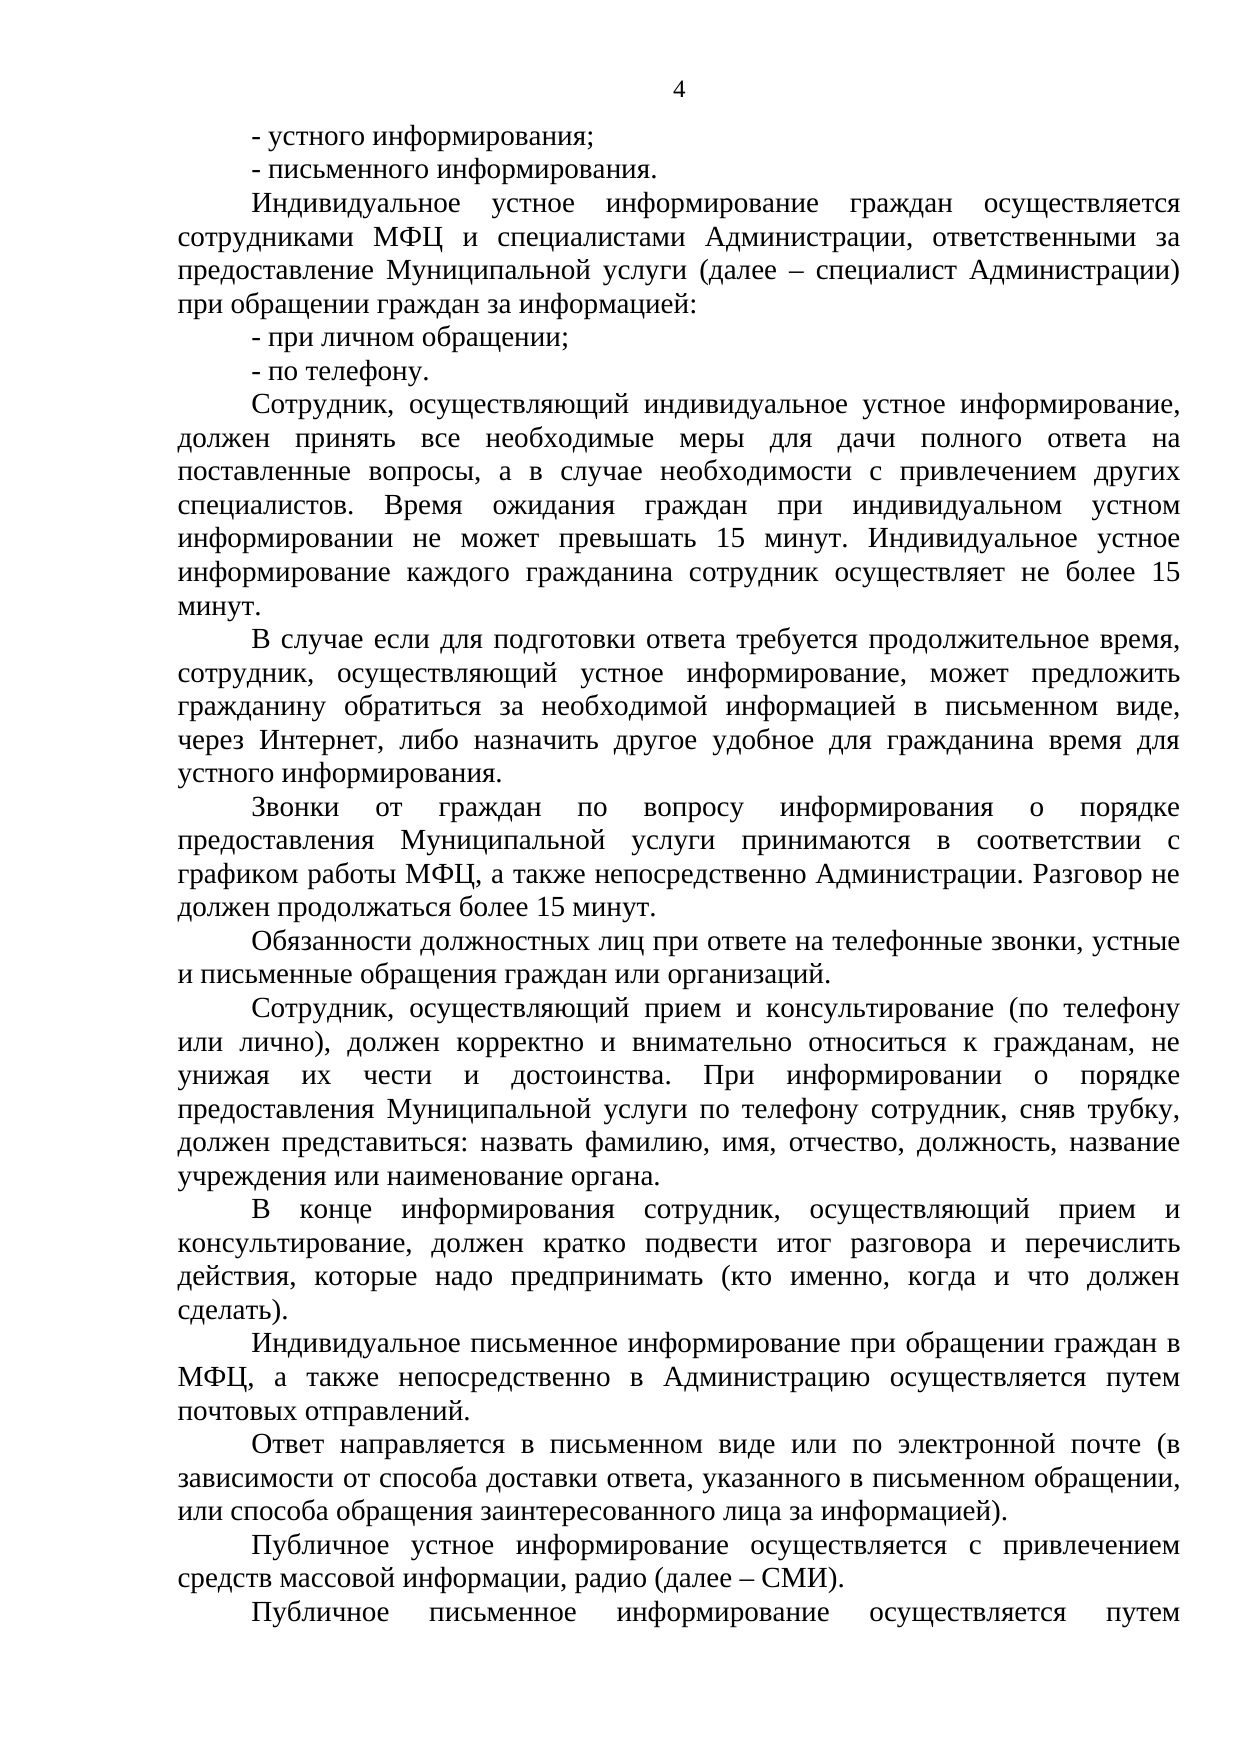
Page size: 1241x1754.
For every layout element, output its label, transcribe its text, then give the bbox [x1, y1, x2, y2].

text Ответ направляется в письменном виде или по электронной почте (в зависимости от способа доставки ответа, указанного в письменном обращении, или способа обращения заинтересованного лица за информацией). [177, 1426, 1181, 1527]
text - по телефону. [177, 353, 1181, 386]
text Индивидуальное письменное информирование при обращении граждан в МФЦ, а также непосредственно в Администрацию осуществляется путем почтовых отправлений. [177, 1326, 1181, 1426]
text Обязанности должностных лиц при ответе на телефонные звонки, устные и письменные обращения граждан или организаций. [177, 923, 1181, 990]
text В конце информирования сотрудник, осуществляющий прием и консультирование, должен кратко подвести итог разговора и перечислить действия, которые надо предпринимать (кто именно, когда и что должен сделать). [177, 1191, 1181, 1326]
text - письменного информирования. [177, 152, 1181, 185]
text В случае если для подготовки ответа требуется продолжительное время, сотрудник, осуществляющий устное информирование, может предложить гражданину обратиться за необходимой информацией в письменном виде, через Интернет, либо назначить другое удобное для гражданина время для устного информирования. [177, 621, 1181, 789]
text Сотрудник, осуществляющий прием и консультирование (по телефону или лично), должен корректно и внимательно относиться к гражданам, не унижая их чести и достоинства. При информировании о порядке предоставления Муниципальной услуги по телефону сотрудник, сняв трубку, должен представиться: назвать фамилию, имя, отчество, должность, название учреждения или наименование органа. [177, 990, 1181, 1191]
text Сотрудник, осуществляющий индивидуальное устное информирование, должен принять все необходимые меры для дачи полного ответа на поставленные вопросы, а в случае необходимости с привлечением других специалистов. Время ожидания граждан при индивидуальном устном информировании не может превышать 15 минут. Индивидуальное устное информирование каждого гражданина сотрудник осуществляет не более 15 минут. [177, 386, 1181, 621]
text Звонки от граждан по вопросу информирования о порядке предоставления Муниципальной услуги принимаются в соответствии с графиком работы МФЦ, а также непосредственно Администрации. Разговор не должен продолжаться более 15 минут. [177, 789, 1181, 923]
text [177, 1594, 1181, 1627]
text Публичное устное информирование осуществляется с привлечением средств массовой информации, радио (далее – СМИ). [177, 1527, 1181, 1594]
text Индивидуальное устное информирование граждан осуществляется сотрудниками МФЦ и специалистами Администрации, ответственными за предоставление Муниципальной услуги (далее – специалист Администрации) при обращении граждан за информацией: [177, 185, 1181, 319]
text - при личном обращении; [177, 319, 1181, 353]
text - устного информирования; [177, 118, 1181, 152]
